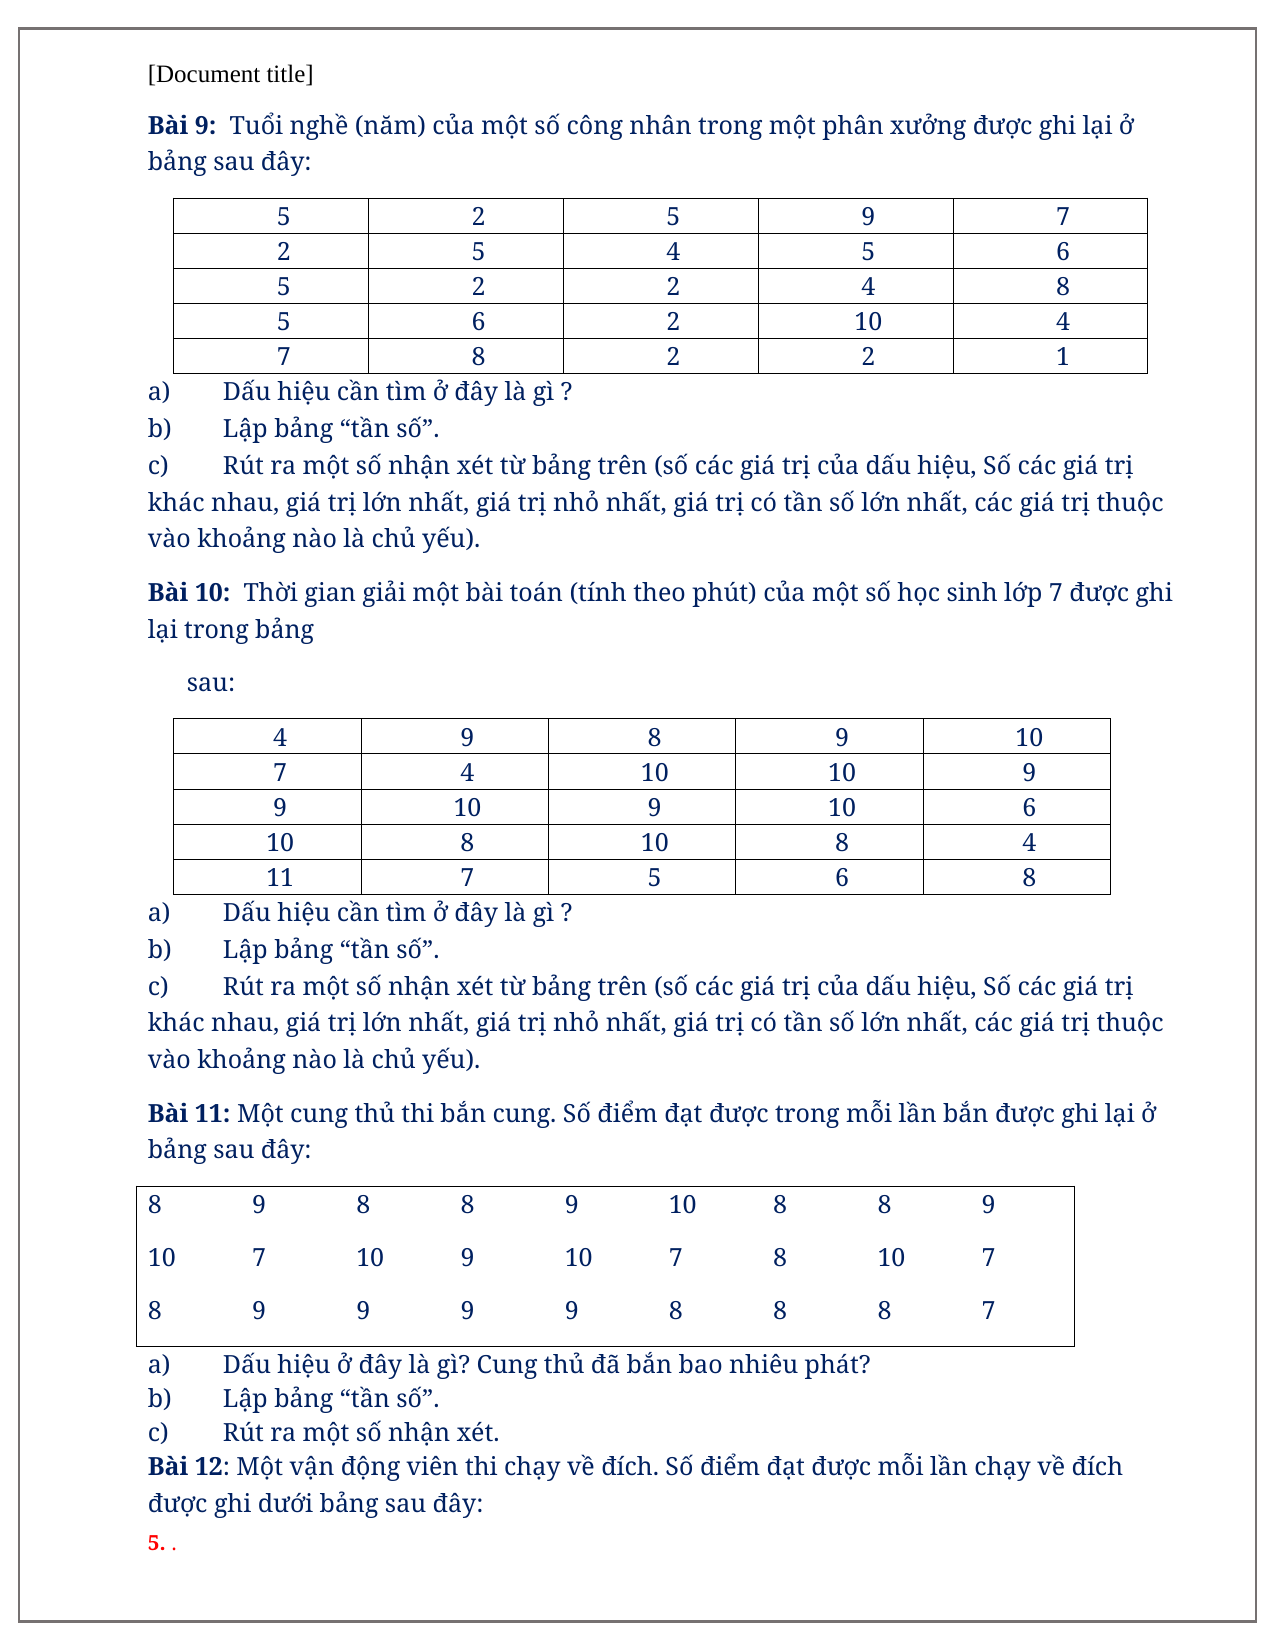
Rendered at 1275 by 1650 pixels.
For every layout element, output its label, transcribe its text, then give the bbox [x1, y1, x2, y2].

list Rút ra một số nhận xét. [148, 1415, 1181, 1449]
table_header 4 [174, 719, 361, 753]
table_cell 10 [759, 304, 953, 338]
table_cell 9 [553, 1293, 657, 1346]
list Dấu hiệu cần tìm ở đây là gì ? [148, 895, 1181, 929]
table_cell 10 [736, 790, 923, 823]
table_cell 9 [345, 1293, 449, 1346]
table_cell 6 [369, 304, 563, 338]
table_cell 5 [174, 269, 368, 303]
list Lập bảng “tần số”. [148, 411, 1181, 445]
table_cell 7 [970, 1240, 1074, 1293]
table_header 9 [736, 719, 923, 753]
table_cell 6 [954, 234, 1147, 268]
table_cell 2 [564, 269, 758, 303]
table_header 10 [657, 1187, 762, 1239]
table_cell 10 [553, 1240, 657, 1293]
table_cell 8 [137, 1293, 241, 1346]
table_header 9 [553, 1187, 657, 1239]
table_cell 10 [549, 825, 735, 859]
table_cell 1 [954, 339, 1147, 373]
text Bài 9: Tuổi nghề (năm) của một số công nhân trong một phân xưởng được ghi lại ở bảng sau đây: [148, 107, 1181, 178]
table_cell 5 [369, 234, 563, 268]
table_cell 8 [762, 1293, 866, 1346]
table_cell 8 [954, 269, 1147, 303]
table_cell 7 [362, 860, 548, 894]
table_cell 9 [241, 1293, 345, 1346]
table_cell 10 [549, 754, 735, 788]
table_header 8 [549, 719, 735, 753]
table_cell 4 [564, 234, 758, 268]
table_cell 4 [954, 304, 1147, 338]
list Rút ra một số nhận xét từ bảng trên (số các giá trị của dấu hiệu, Số các giá trị khác nhau, giá trị lớn nhất, giá trị nhỏ nhất, giá trị có tần số lớn nhất, các giá trị thuộc vào khoảng nào là chủ yếu). [148, 968, 1181, 1076]
table_cell 2 [369, 269, 563, 303]
text Bài 10: Thời gian giải một bài toán (tính theo phút) của một số học sinh lớp 7 được ghi lại trong bảng [148, 574, 1181, 645]
table_header 10 [924, 719, 1110, 753]
table_cell 7 [970, 1293, 1074, 1346]
table_cell 5 [759, 234, 953, 268]
table_cell 7 [657, 1240, 762, 1293]
table_header 8 [866, 1187, 970, 1239]
table_cell 8 [657, 1293, 762, 1346]
table_header 8 [345, 1187, 449, 1239]
table_cell 8 [866, 1293, 970, 1346]
table_cell 9 [174, 790, 361, 823]
table_cell 8 [362, 825, 548, 859]
table_cell 7 [174, 754, 361, 788]
table_cell 8 [924, 860, 1110, 894]
table_header 8 [137, 1187, 241, 1239]
table_cell 9 [449, 1293, 553, 1346]
table_header 8 [449, 1187, 553, 1239]
table_cell 9 [549, 790, 735, 823]
list Dấu hiệu ở đây là gì? Cung thủ đã bắn bao nhiêu phát? [148, 1347, 1181, 1381]
list Rút ra một số nhận xét từ bảng trên (số các giá trị của dấu hiệu, Số các giá trị khác nhau, giá trị lớn nhất, giá trị nhỏ nhất, giá trị có tần số lớn nhất, các giá trị thuộc vào khoảng nào là chủ yếu). [148, 448, 1181, 555]
table_cell 2 [564, 339, 758, 373]
table_header 9 [241, 1187, 345, 1239]
list Lập bảng “tần số”. [148, 932, 1181, 966]
table_cell 11 [174, 860, 361, 894]
list Dấu hiệu cần tìm ở đây là gì ? [148, 374, 1181, 408]
table_cell 10 [345, 1240, 449, 1293]
table_cell 6 [924, 790, 1110, 823]
text sau: [148, 665, 1181, 699]
table_cell 5 [174, 304, 368, 338]
table_header 5 [174, 199, 368, 233]
table_cell 10 [866, 1240, 970, 1293]
table_cell 9 [924, 754, 1110, 788]
table_header 8 [762, 1187, 866, 1239]
table_cell 6 [736, 860, 923, 894]
table_cell 7 [174, 339, 368, 373]
table_header 9 [759, 199, 953, 233]
table_header 5 [564, 199, 758, 233]
table_cell 10 [736, 754, 923, 788]
table_cell 2 [759, 339, 953, 373]
table_cell 10 [362, 790, 548, 823]
table_header 9 [970, 1187, 1074, 1239]
table_cell 10 [174, 825, 361, 859]
table_cell 8 [369, 339, 563, 373]
table_cell 2 [174, 234, 368, 268]
table_cell 5 [549, 860, 735, 894]
table_cell 4 [759, 269, 953, 303]
table_cell 4 [362, 754, 548, 788]
table_cell 4 [924, 825, 1110, 859]
table_cell 8 [762, 1240, 866, 1293]
table_header 9 [362, 719, 548, 753]
table_cell 7 [241, 1240, 345, 1293]
table_header 7 [954, 199, 1147, 233]
table_cell 10 [137, 1240, 241, 1293]
text Bài 11: Một cung thủ thi bắn cung. Số điểm đạt được trong mỗi lần bắn được ghi lại ở bảng sau đây: [148, 1095, 1181, 1166]
list Lập bảng “tần số”. [148, 1381, 1181, 1415]
table_header 2 [369, 199, 563, 233]
table_cell 2 [564, 304, 758, 338]
table_cell 9 [449, 1240, 553, 1293]
text Bài 12: Một vận động viên thi chạy về đích. Số điểm đạt được mỗi lần chạy về đích được ghi dưới bảng sau đây: [148, 1449, 1181, 1520]
table_cell 8 [736, 825, 923, 859]
